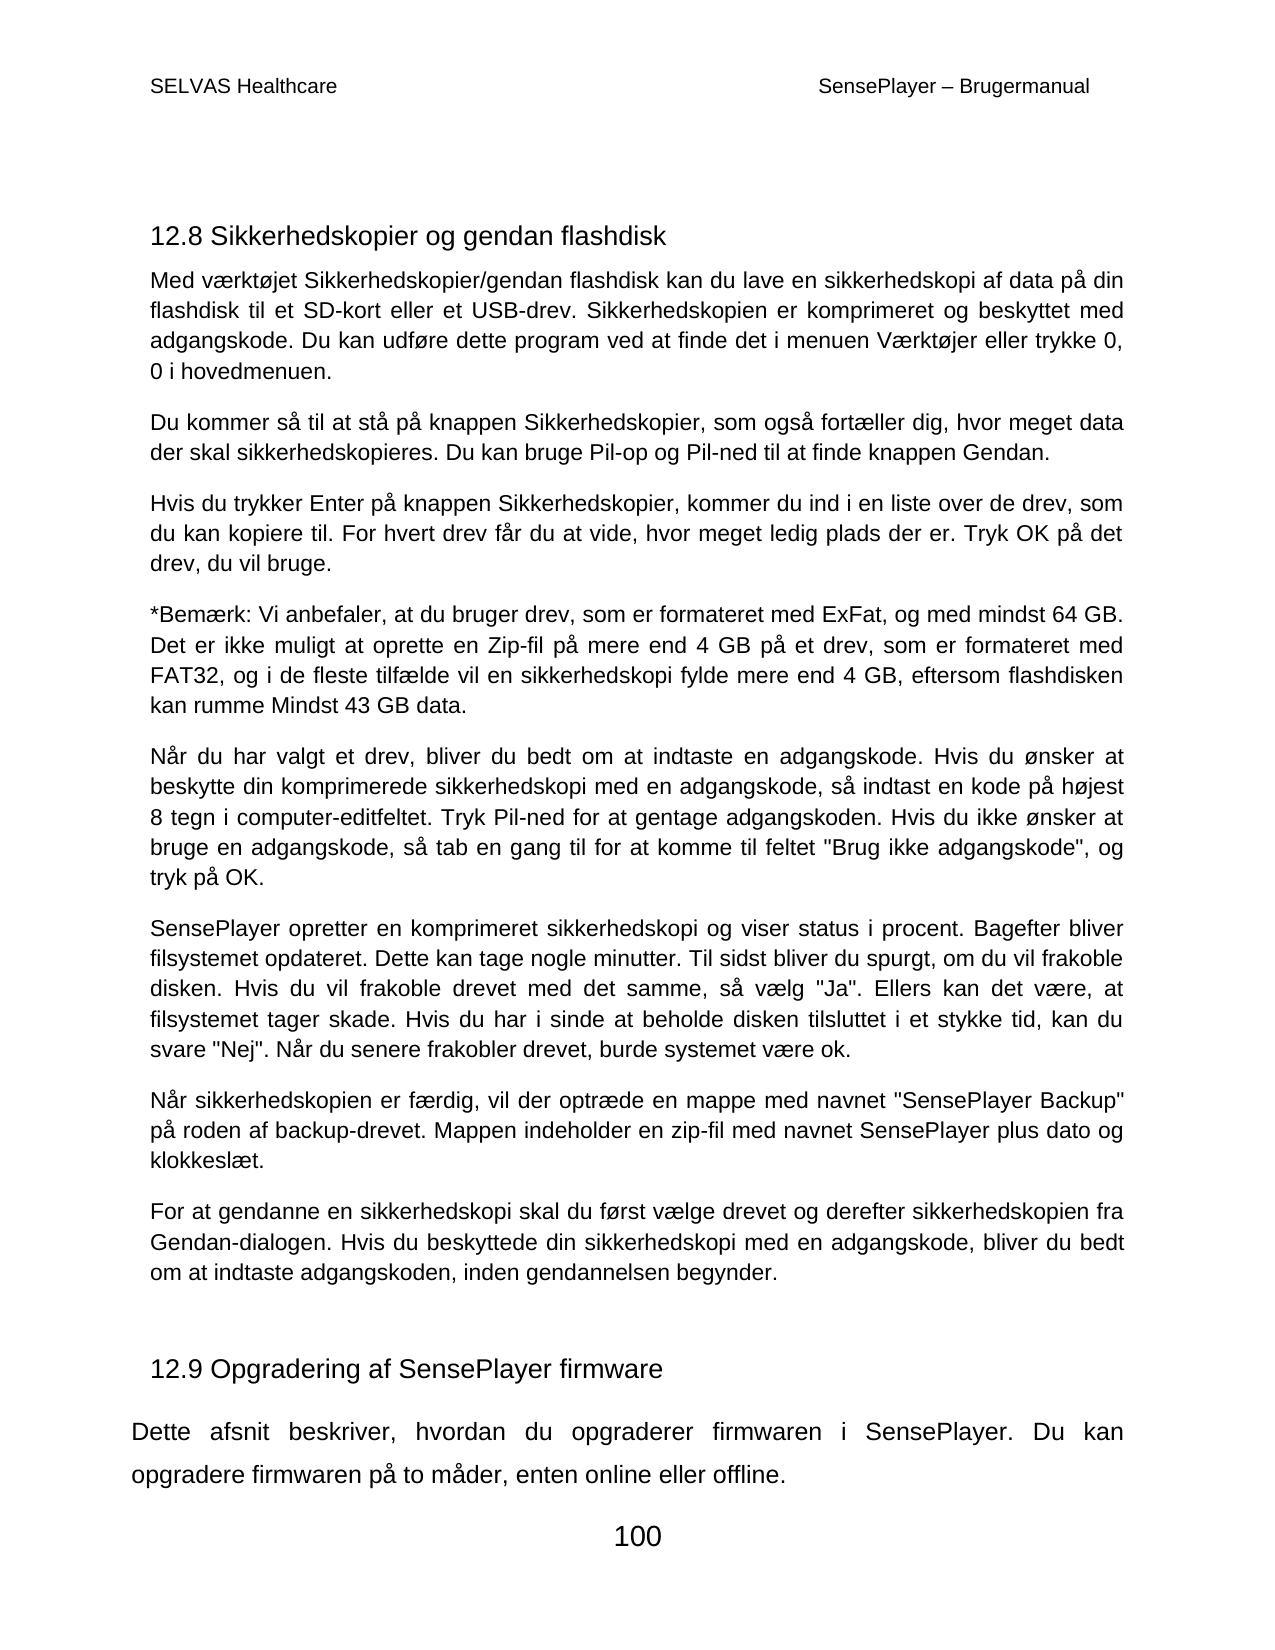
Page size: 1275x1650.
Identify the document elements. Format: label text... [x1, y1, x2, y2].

text Når du har valgt et drev, bliver du bedt om at indtaste en adgangskode. Hvis du ønsker at beskytte din komprimerede sikkerhedskopi med en adgangskode, så indtast en kode på højest 8 tegn i computer-editfeltet. Tryk Pil-ned for at gentage adgangskoden. Hvis du ikke ønsker at bruge en adgangskode, så tab en gang til for at komme til feltet "Brug ikke adgangskode", og tryk på OK. [150, 743, 1125, 890]
text SensePlayer opretter en komprimeret sikkerhedskopi og viser status i procent. Bagefter bliver filsystemet opdateret. Dette kan tage nogle minutter. Til sidst bliver du spurgt, om du vil frakoble disken. Hvis du vil frakoble drevet med det samme, så vælg "Ja". Ellers kan det være, at filsystemet tager skade. Hvis du har i sinde at beholde disken tilsluttet i et stykke tid, kan du svare "Nej". Når du senere frakobler drevet, burde systemet være ok. [150, 915, 1125, 1062]
text *Bemærk: Vi anbefaler, at du bruger drev, som er formateret med ExFat, og med mindst 64 GB. Det er ikke muligt at oprette en Zip-fil på mere end 4 GB på et drev, som er formateret med FAT32, og i de fleste tilfælde vil en sikkerhedskopi fylde mere end 4 GB, eftersom flashdisken kan rumme Mindst 43 GB data. [150, 601, 1125, 718]
text Hvis du trykker Enter på knappen Sikkerhedskopier, kommer du ind i en liste over de drev, som du kan kopiere til. For hvert drev får du at vide, hvor meget ledig plads der er. Tryk OK på det drev, du vil bruge. [150, 490, 1125, 577]
subtitle 12.8 Sikkerhedskopier og gendan flashdisk [150, 220, 1125, 251]
text Når sikkerhedskopien er færdig, vil der optræde en mappe med navnet "SensePlayer Backup" på roden af backup-drevet. Mappen indeholder en zip-fil med navnet SensePlayer plus dato og klokkeslæt. [150, 1087, 1125, 1174]
text For at gendanne en sikkerhedskopi skal du først vælge drevet og derefter sikkerhedskopien fra Gendan-dialogen. Hvis du beskyttede din sikkerhedskopi med en adgangskode, bliver du bedt om at indtaste adgangskoden, inden gendannelsen begynder. [150, 1198, 1125, 1285]
text Med værktøjet Sikkerhedskopier/gendan flashdisk kan du lave en sikkerhedskopi af data på din flashdisk til et SD-kort eller et USB-drev. Sikkerhedskopien er komprimeret og beskyttet med adgangskode. Du kan udføre dette program ved at finde det i menuen Værktøjer eller trykke 0, 0 i hovedmenuen. [150, 267, 1125, 384]
text Du kommer så til at stå på knappen Sikkerhedskopier, som også fortæller dig, hvor meget data der skal sikkerhedskopieres. Du kan bruge Pil-op og Pil-ned til at finde knappen Gendan. [150, 409, 1125, 465]
text Dette afsnit beskriver, hvordan du opgraderer firmwaren i SensePlayer. Du kan opgradere firmwaren på to måder, enten online eller offline. [131, 1416, 1125, 1488]
subtitle 12.9 Opgradering af SensePlayer firmware [150, 1353, 1125, 1384]
